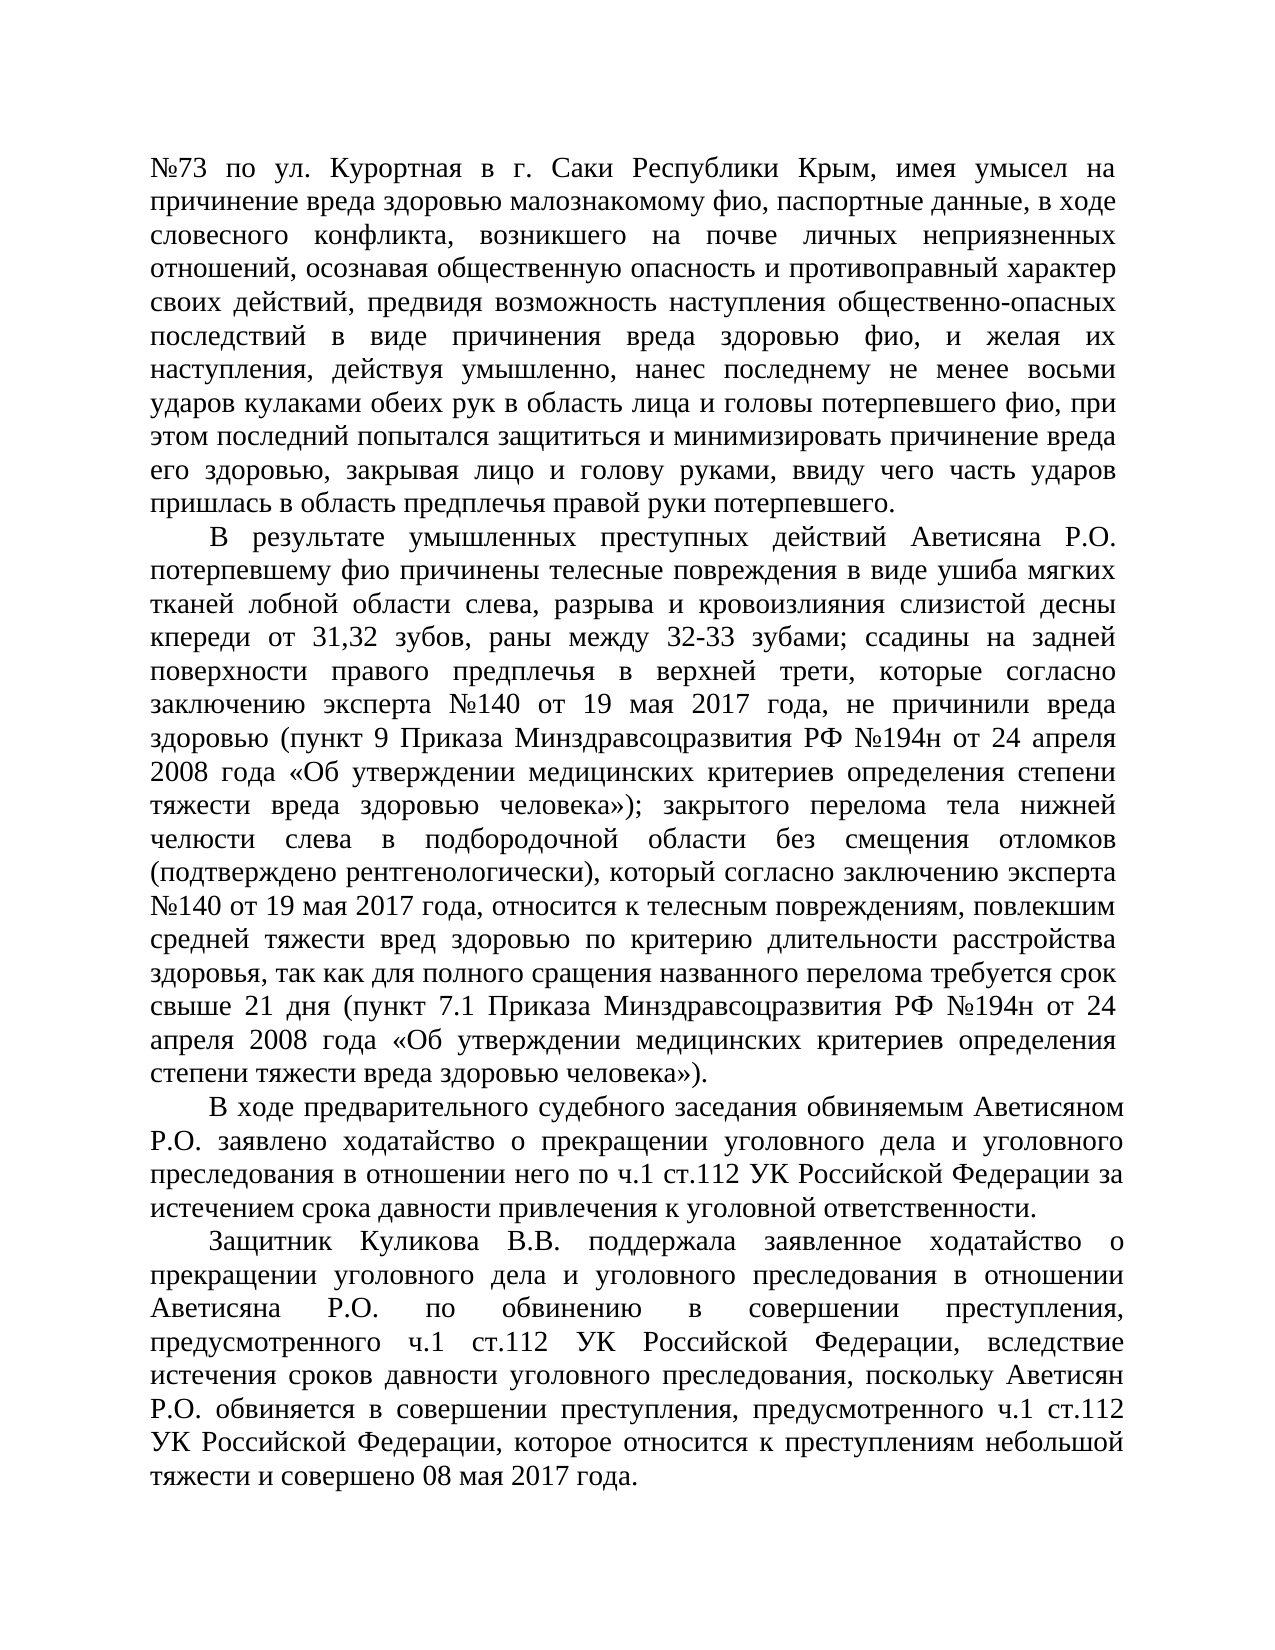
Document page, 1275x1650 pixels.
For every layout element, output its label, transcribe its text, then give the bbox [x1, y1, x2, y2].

text Защитник Куликова В.В. поддержала заявленное ходатайство о прекращении уголовного дела и уголовного преследования в отношении Аветисяна Р.О. по обвинению в совершении преступления, предусмотренного ч.1 ст.112 УК Российской Федерации, вследствие истечения сроков давности уголовного преследования, поскольку Аветисян Р.О. обвиняется в совершении преступления, предусмотренного ч.1 ст.112 УК Российской Федерации, которое относится к преступлениям небольшой тяжести и совершено 08 мая 2017 года. [150, 1223, 1125, 1492]
text В результате умышленных преступных действий Аветисяна P.O. потерпевшему фио причинены телесные повреждения в виде ушиба мягких тканей лобной области слева, разрыва и кровоизлияния слизистой десны кпереди от 31,32 зубов, раны между 32-33 зубами; ссадины на задней поверхности правого предплечья в верхней трети, которые согласно заключению эксперта №140 от 19 мая 2017 года, не причинили вреда здоровью (пункт 9 Приказа Минздравсоцразвития РФ №194н от 24 апреля 2008 года «Об утверждении медицинских критериев определения степени тяжести вреда здоровью человека»); закрытого перелома тела нижней челюсти слева в подбородочной области без смещения отломков (подтверждено рентгенологически), который согласно заключению эксперта №140 от 19 мая 2017 года, относится к телесным повреждениям, повлекшим средней тяжести вред здоровью по критерию длительности расстройства здоровья, так как для полного сращения названного перелома требуется срок свыше 21 дня (пункт 7.1 Приказа Минздравсоцразвития РФ №194н от 24 апреля 2008 года «Об утверждении медицинских критериев определения степени тяжести вреда здоровью человека»). [150, 519, 1117, 1089]
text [150, 150, 1117, 519]
text В ходе предварительного судебного заседания обвиняемым Аветисяном Р.О. заявлено ходатайство о прекращении уголовного дела и уголовного преследования в отношении него по ч.1 ст.112 УК Российской Федерации за истечением срока давности привлечения к уголовной ответственности. [150, 1089, 1125, 1223]
